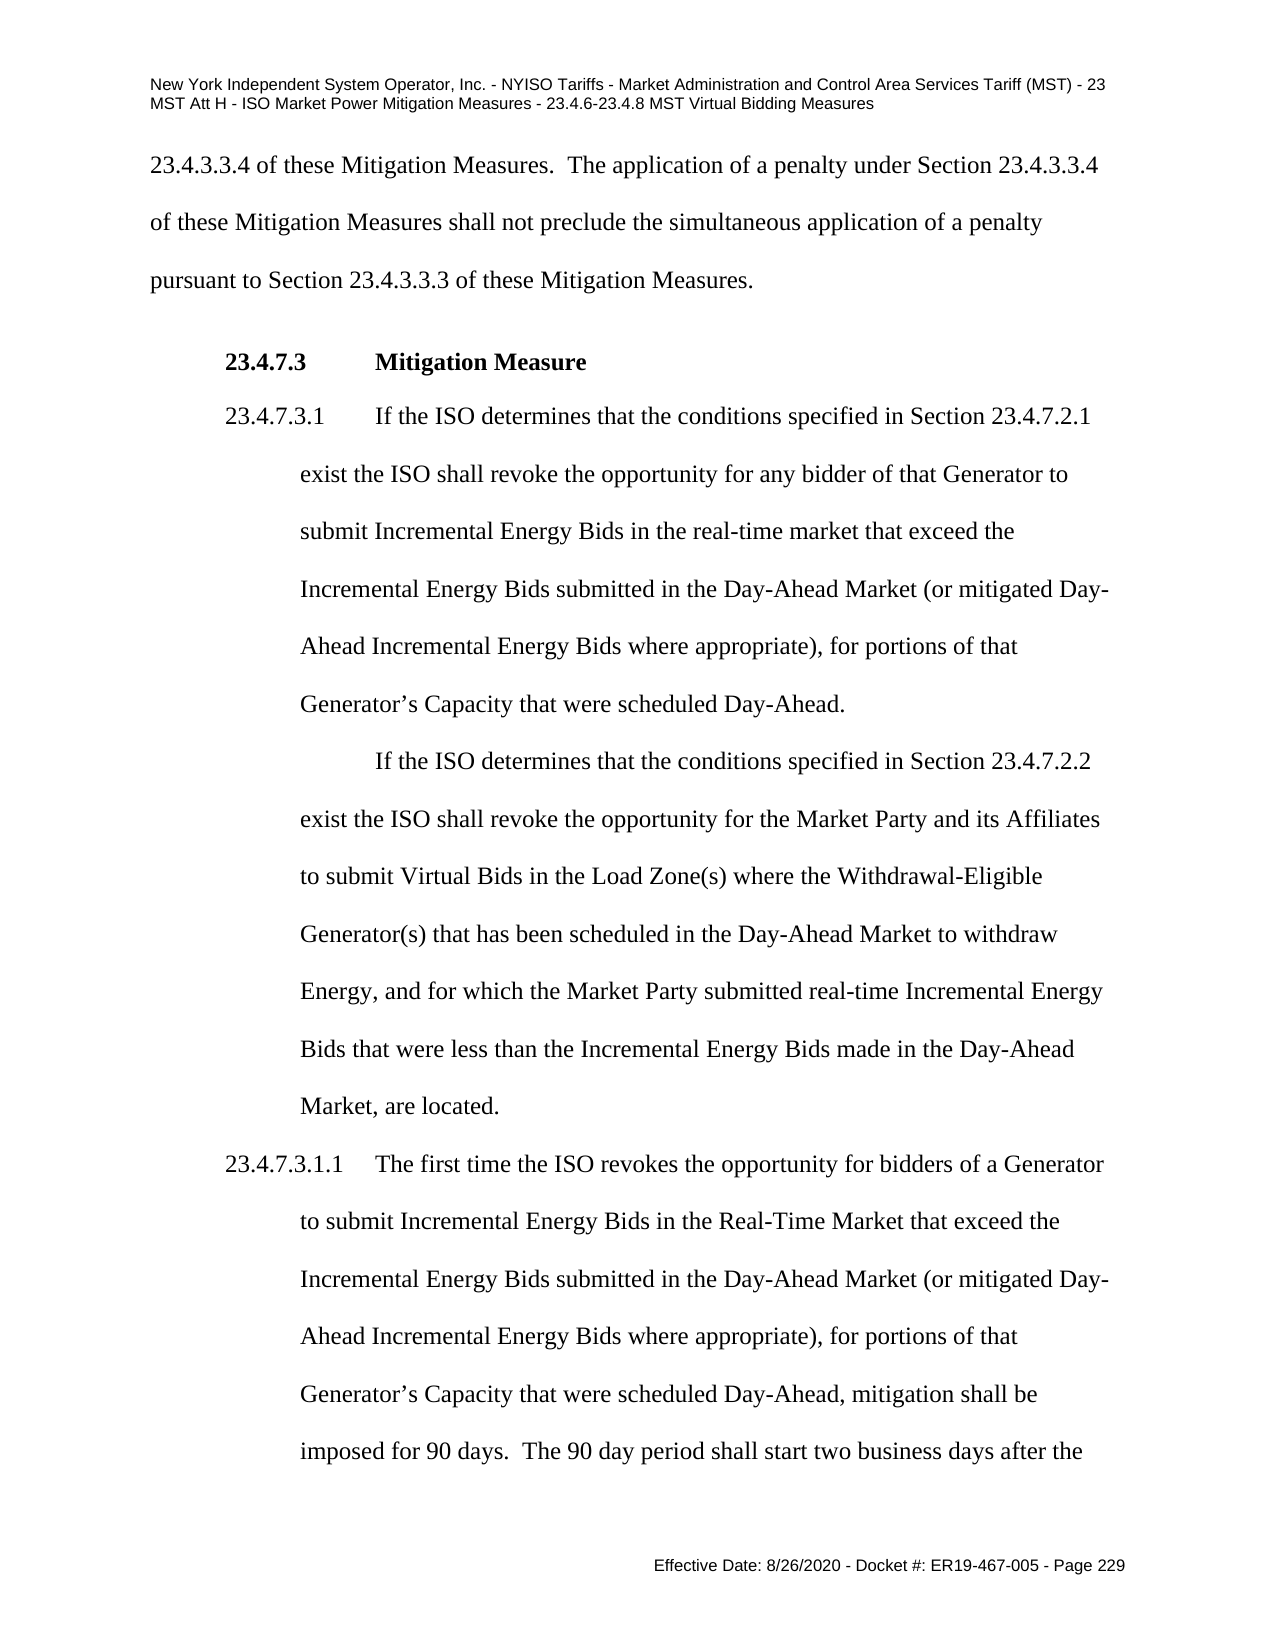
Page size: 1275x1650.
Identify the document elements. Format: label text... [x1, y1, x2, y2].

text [225, 1149, 1125, 1465]
text If the ISO determines that the conditions specified in Section 23.4.7.2.2 exist the ISO shall revoke the opportunity for the Market Party and its Affiliates to submit Virtual Bids in the Load Zone(s) where the Withdrawal-Eligible Generator(s) that has been scheduled in the Day-Ahead Market to withdraw Energy, and for which the Market Party submitted real-time Incremental Energy Bids that were less than the Incremental Energy Bids made in the Day-Ahead Market, are located. [300, 746, 1125, 1120]
text 23.4.7.3.1 If the ISO determines that the conditions specified in Section 23.4.7.2.1 exist the ISO shall revoke the opportunity for any bidder of that Generator to submit Incremental Energy Bids in the real-time market that exceed the Incremental Energy Bids submitted in the Day-Ahead Market (or mitigated Day-Ahead Incremental Energy Bids where appropriate), for portions of that Generator’s Capacity that were scheduled Day-Ahead. [225, 401, 1125, 717]
subtitle 23.4.7.3 Mitigation Measure [225, 347, 1125, 376]
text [150, 150, 1125, 294]
